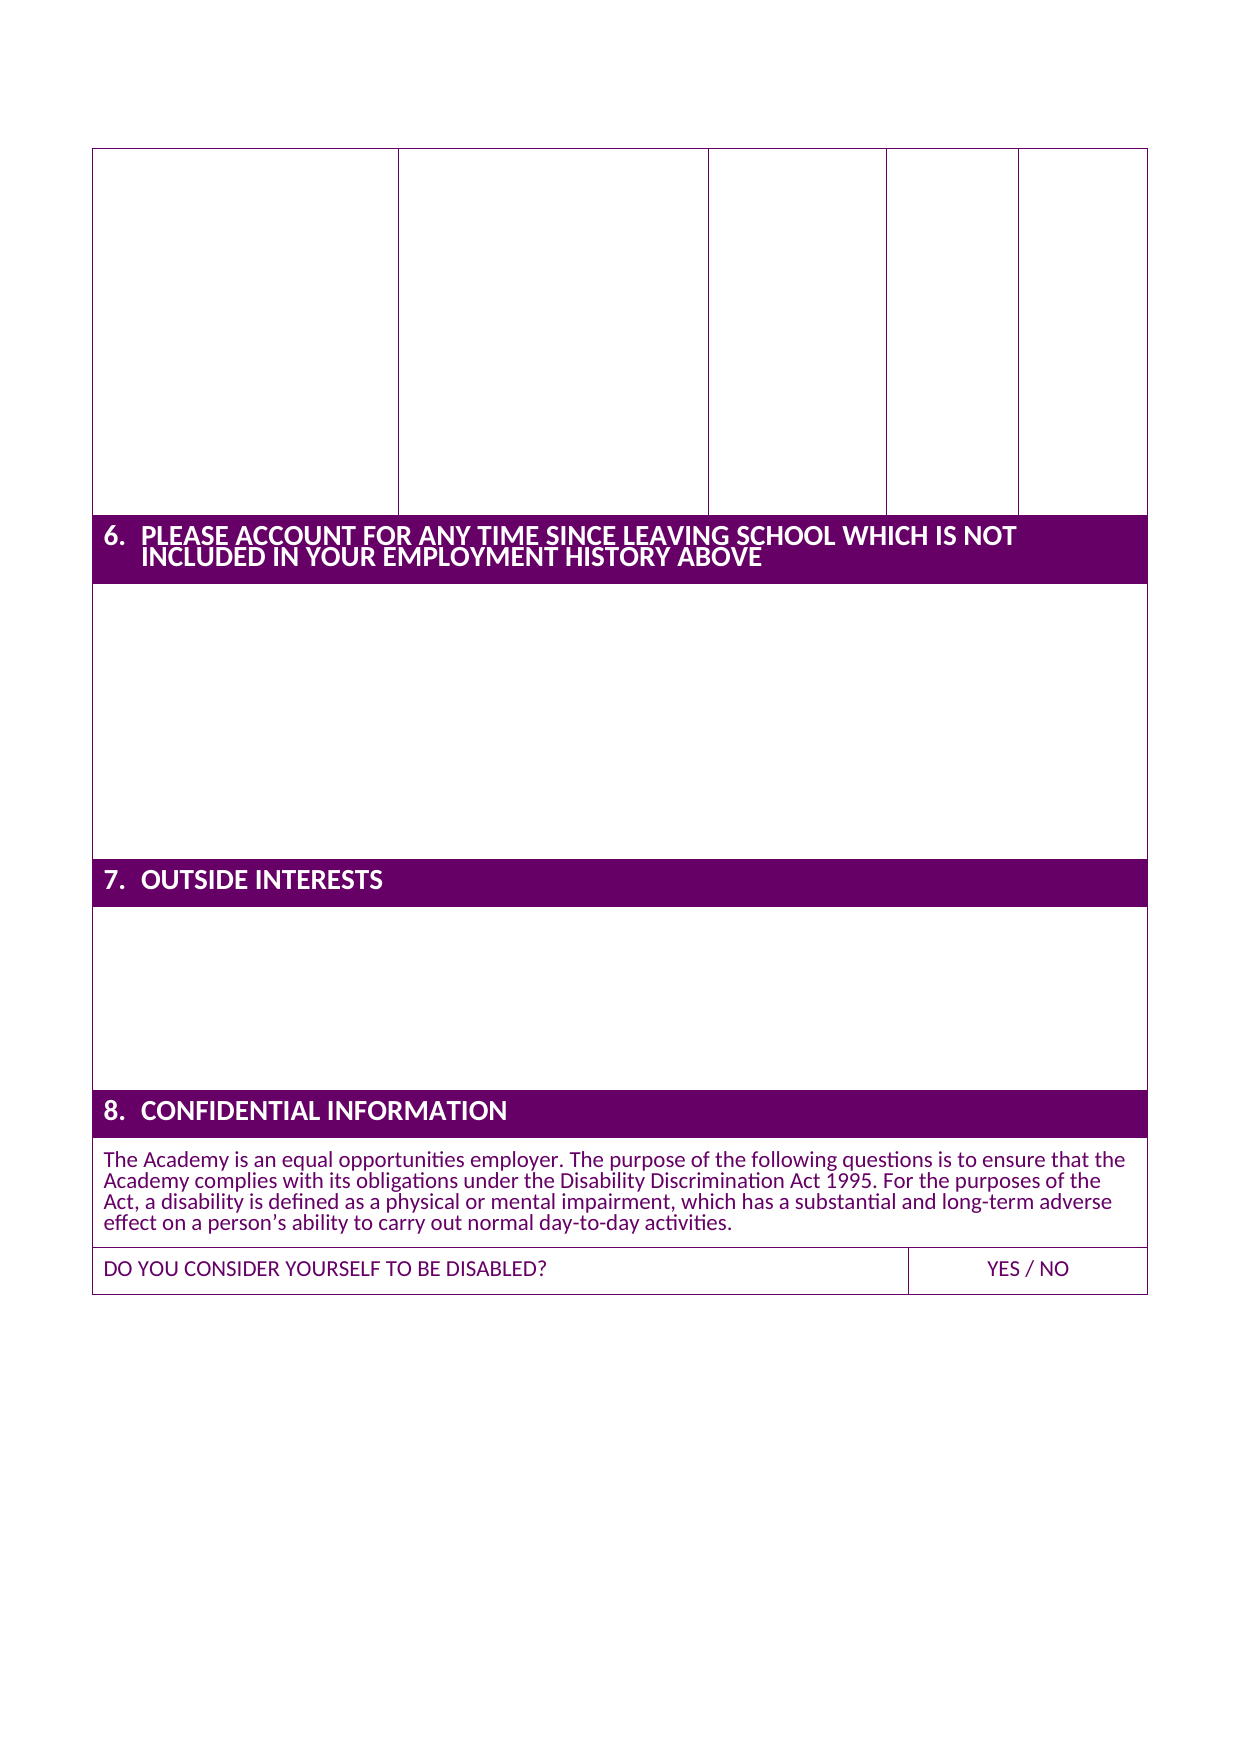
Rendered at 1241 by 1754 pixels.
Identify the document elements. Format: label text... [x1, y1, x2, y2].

table_cell [1019, 149, 1147, 515]
table_cell [93, 907, 1147, 1090]
table_cell The Academy is an equal opportunities employer. The purpose of the following questions is to ensure that the Academy complies with its obligations under the Disability Discrimination Act 1995. For the purposes of the Act, a disability is defined as a physical or mental impairment, which has a substantial and long-term adverse effect on a person’s ability to carry out normal day-to-day activities. [93, 1138, 1147, 1247]
table_cell [93, 584, 1147, 859]
table_cell PLEASE ACCOUNT FOR ANY TIME SINCE LEAVING SCHOOL WHICH IS NOT INCLUDED IN YOUR EMPLOYMENT HISTORY ABOVE [93, 516, 1147, 583]
table_cell DO YOU CONSIDER YOURSELF TO BE DISABLED? [93, 1248, 908, 1293]
table_cell [399, 149, 708, 515]
table_cell CONFIDENTIAL INFORMATION [93, 1091, 1147, 1137]
table_cell [887, 149, 1018, 515]
table_cell OUTSIDE INTERESTS [93, 860, 1147, 906]
table_cell YES / NO [909, 1248, 1147, 1293]
table_cell [709, 149, 886, 515]
table_cell [93, 149, 398, 515]
